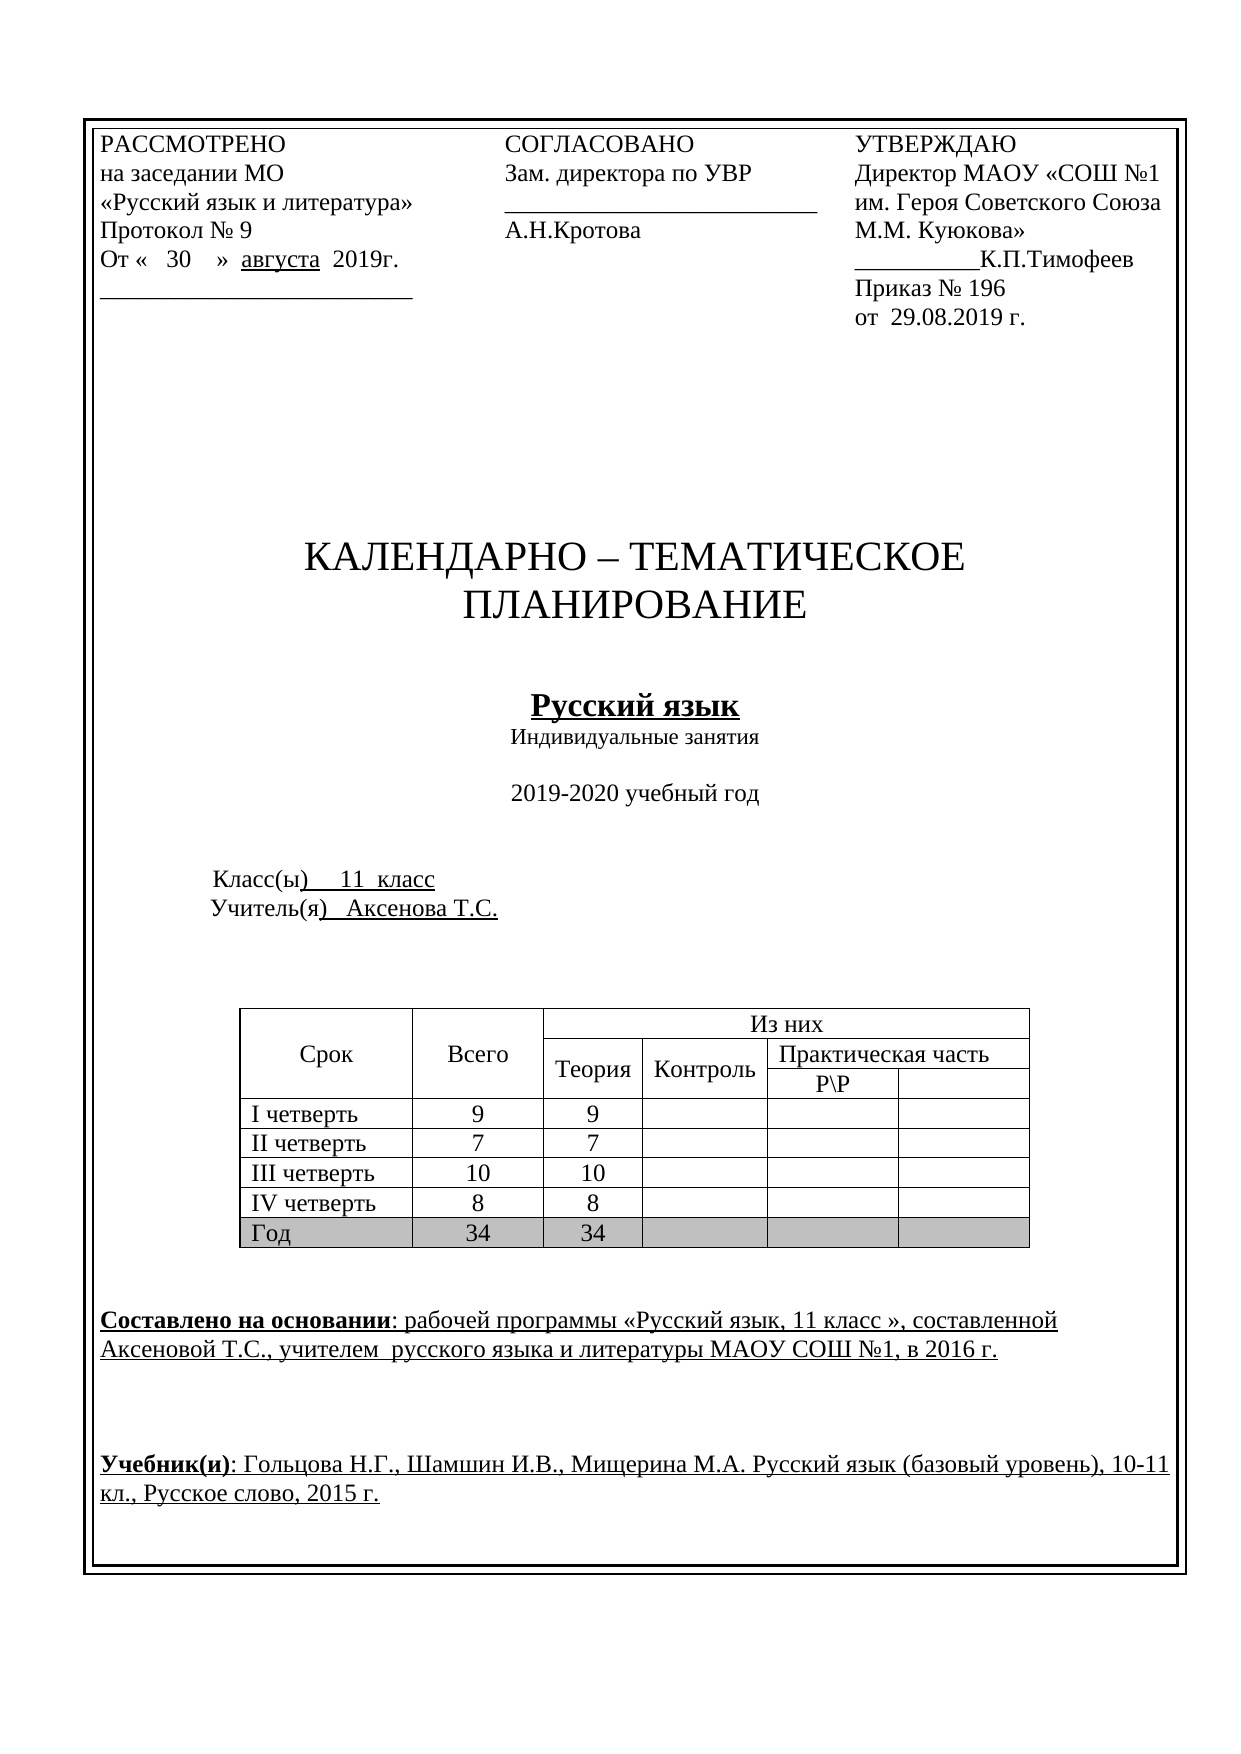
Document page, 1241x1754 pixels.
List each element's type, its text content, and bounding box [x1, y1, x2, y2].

table_cell РАССМОТРЕНО на заседании МО «Русский язык и литература» Протокол № 9 От « 30 » августа 2019г. _________________________ [89, 121, 493, 388]
table_cell УТВЕРЖДАЮ Директор МАОУ «СОШ №1 им. Героя Советского Союза М.М. Куюкова» __________К.П.Тимофеев Приказ № 196 от 29.08.2019 г. [843, 121, 1181, 388]
table_cell СОГЛАСОВАНО Зам. директора по УВР _________________________ А.Н.Кротова [493, 129, 843, 388]
table_cell КАЛЕНДАРНО – ТЕМАТИЧЕСКОЕ ПЛАНИРОВАНИЕ Русский язык Индивидуальные занятия 2019-2020 учебный год Класс(ы) 11 класс Учитель(я) Аксенова Т.С. Составлено на основании: рабочей программы «Русский язык, 11 класс », составленной Аксеновой Т.С., учителем русского языка и литературы МАОУ СОШ №1, в 2016 г. Учебник(и): Гольцова Н.Г., Шамшин И.В., Мищерина М.А. Русский язык (базовый уровень), 10-11 кл., Русское слово, 2015 г. [94, 388, 1176, 1564]
